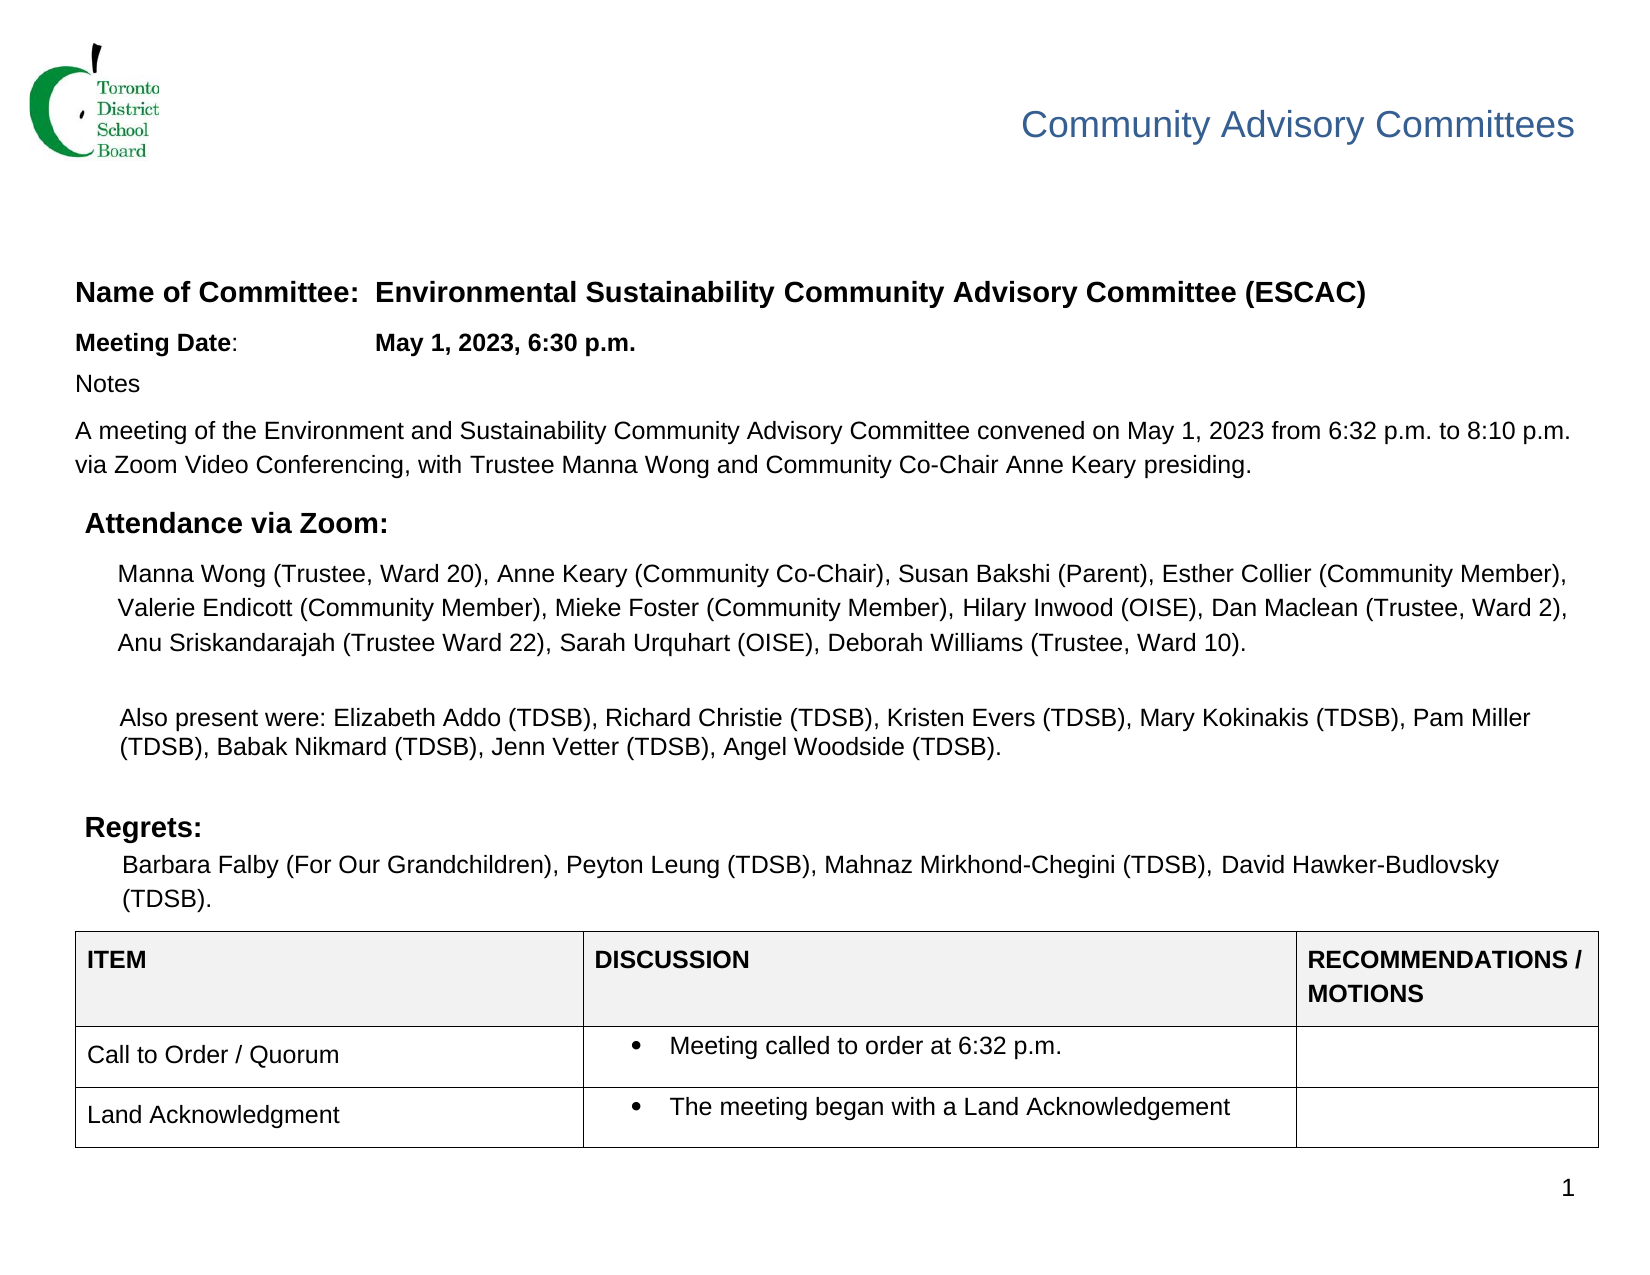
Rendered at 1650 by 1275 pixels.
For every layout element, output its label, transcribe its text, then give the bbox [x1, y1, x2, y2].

table_cell Call to Order / Quorum [76, 1027, 583, 1087]
table_cell [1297, 1027, 1598, 1087]
text A meeting of the Environment and Sustainability Community Advisory Committee convened on May 1, 2023 from 6:32 p.m. to 8:10 p.m. via Zoom Video Conferencing, with Trustee Manna Wong and Community Co-Chair Anne Keary presiding. [75, 416, 1575, 479]
table_cell Meeting called to order at 6:32 p.m. [584, 1027, 1296, 1087]
subtitle Name of Committee: Environmental Sustainability Community Advisory Committee (ESCAC) [75, 275, 1575, 309]
text Manna Wong (Trustee, Ward 20), Anne Keary (Community Co-Chair), Susan Bakshi (Parent), Esther Collier (Community Member), Valerie Endicott (Community Member), Mieke Foster (Community Member), Hilary Inwood (OISE), Dan Maclean (Trustee, Ward 2), Anu Sriskandarajah (Trustee Ward 22), Sarah Urquhart (OISE), Deborah Williams (Trustee, Ward 10). [117, 558, 1575, 656]
table_cell Land Acknowledgment [76, 1088, 583, 1147]
subtitle Attendance via Zoom: [84, 506, 1575, 539]
text Also present were: Elizabeth Addo (TDSB), Richard Christie (TDSB), Kristen Evers (TDSB), Mary Kokinakis (TDSB), Pam Miller (TDSB), Babak Nikmard (TDSB), Jenn Vetter (TDSB), Angel Woodside (TDSB). [119, 703, 1575, 761]
table_cell [1297, 1088, 1598, 1147]
table_cell The meeting began with a Land Acknowledgement [584, 1088, 1296, 1147]
subtitle Regrets: Barbara Falby (For Our Grandchildren), Peyton Leung (TDSB), Mahnaz Mirkhond-Chegini (TDSB), David Hawker-Budlovsky (TDSB). [84, 810, 1575, 913]
text Notes [75, 369, 1575, 398]
picture [29, 43, 160, 161]
table_header RECOMMENDATIONS / MOTIONS [1297, 932, 1598, 1026]
text Meeting Date: May 1, 2023, 6:30 p.m. [75, 328, 1577, 357]
table_header DISCUSSION [584, 932, 1296, 1026]
table_header ITEM [76, 932, 583, 1026]
